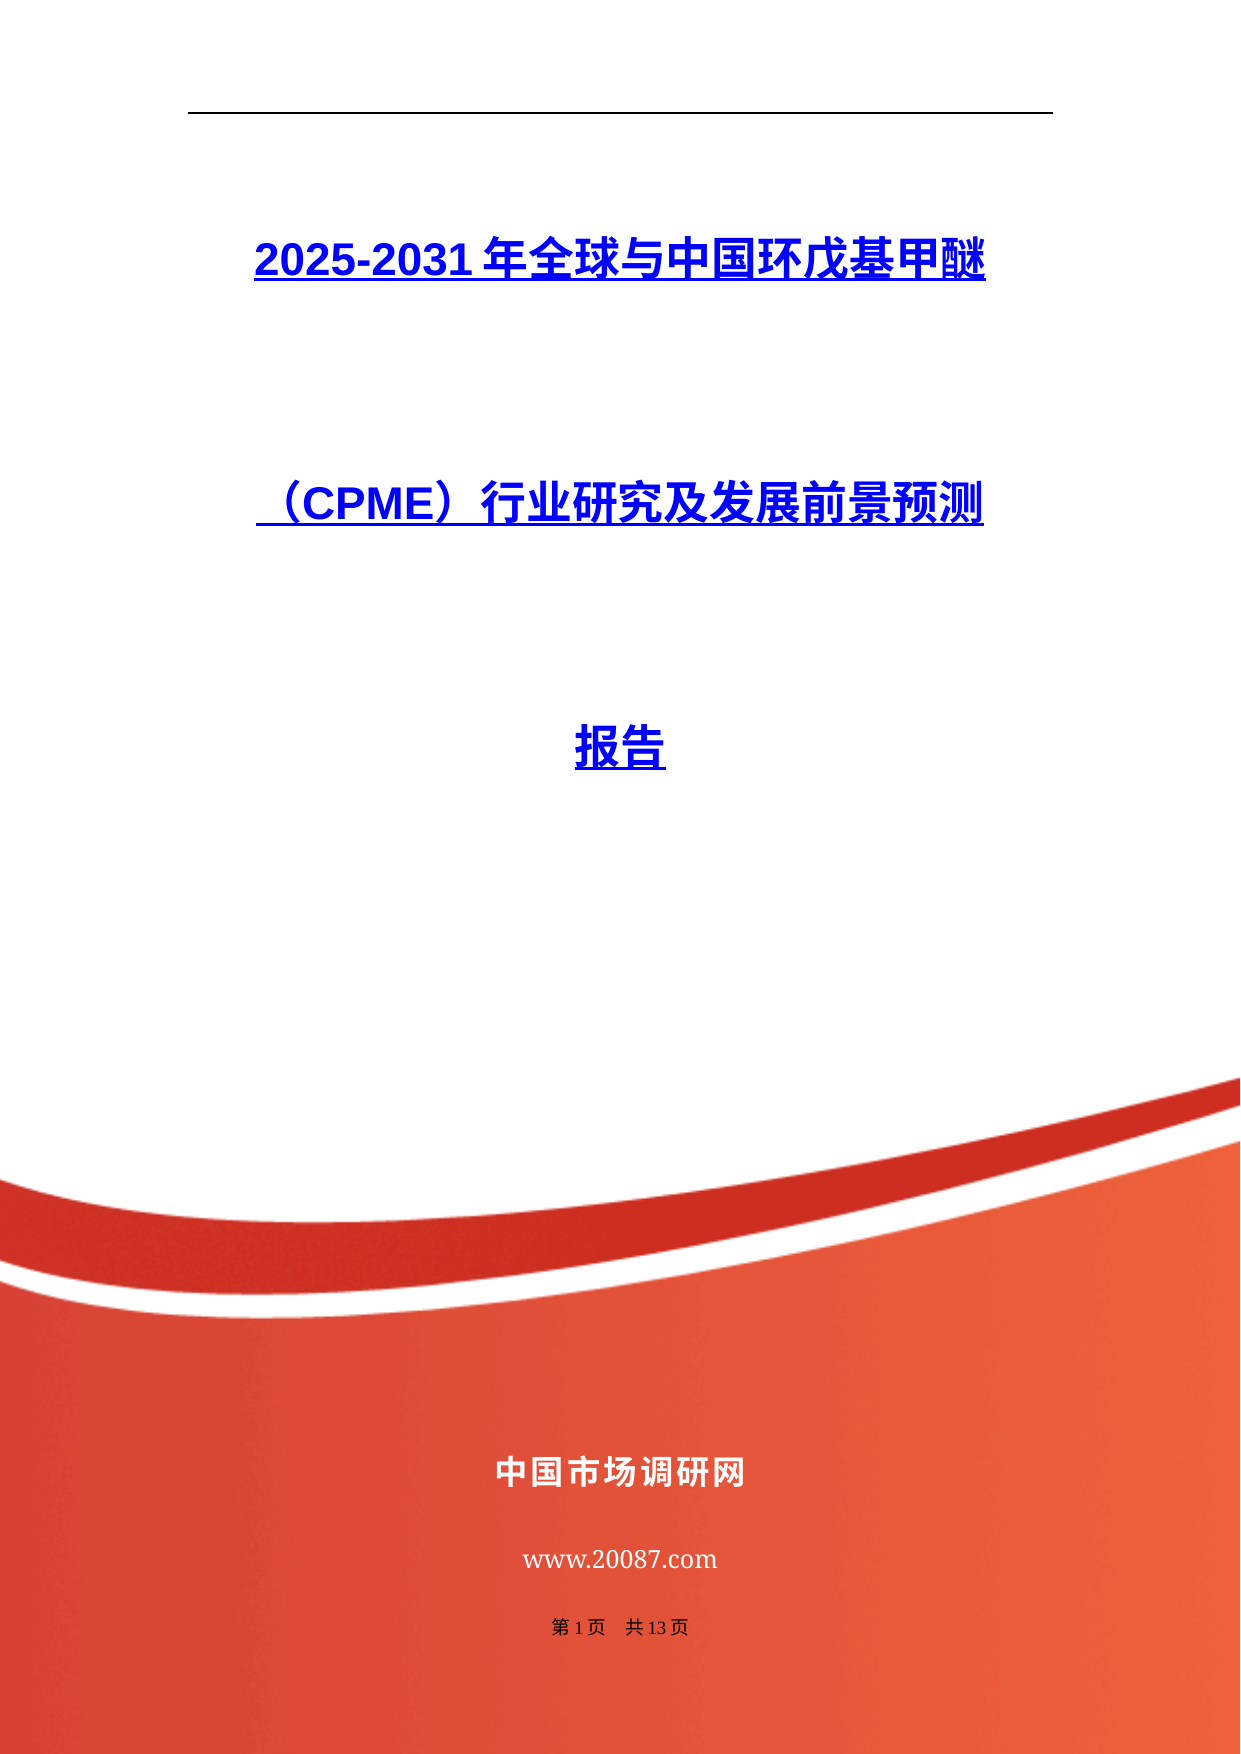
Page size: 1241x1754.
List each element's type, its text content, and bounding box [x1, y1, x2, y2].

text www.20087.com [187, 1526, 1053, 1591]
table_header 2025-2031年全球与中国环戊基甲醚（CPME）行业研究及发展前景预测报告 [188, 207, 1053, 871]
picture [0, 1006, 1241, 1754]
subtitle 中国市场调研网 [187, 1437, 1053, 1502]
